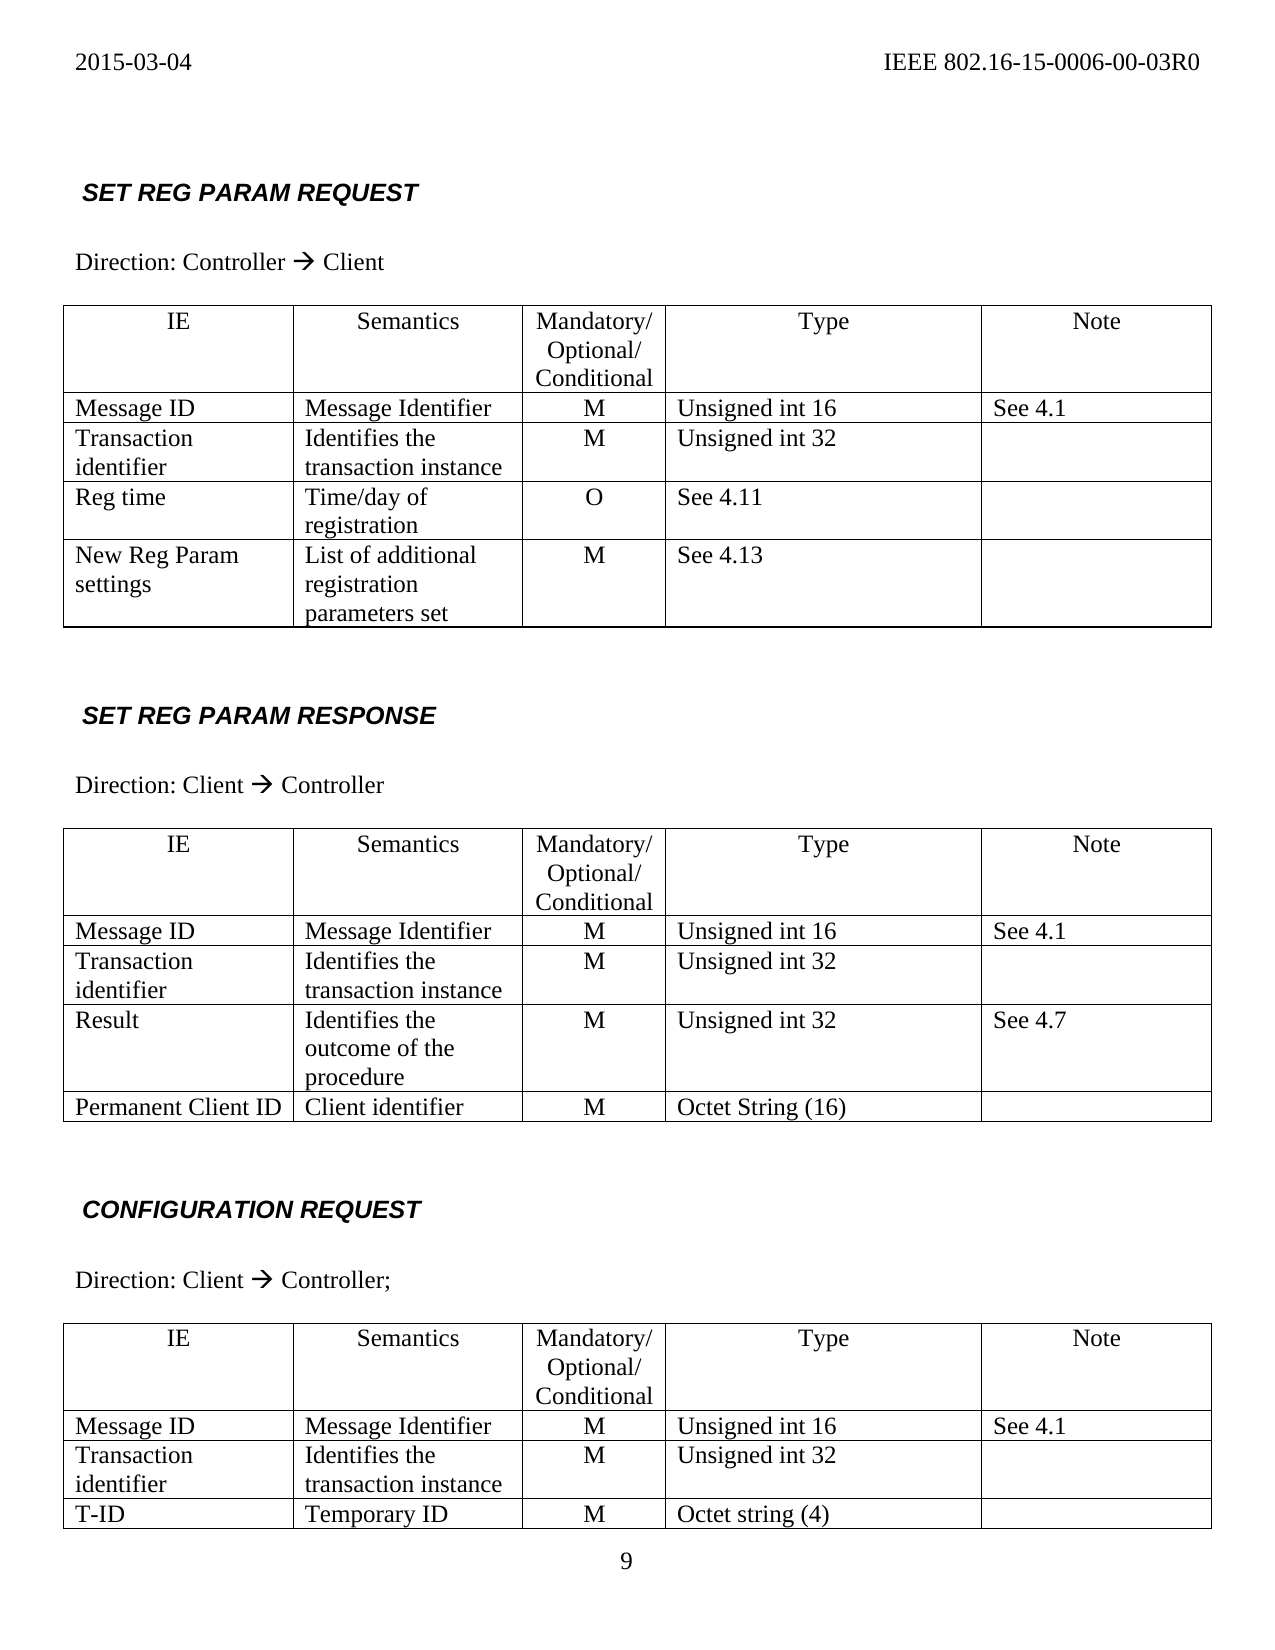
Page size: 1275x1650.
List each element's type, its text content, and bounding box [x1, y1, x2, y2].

table_cell M [523, 393, 665, 422]
table_header Mandatory/ Optional/ Conditional [523, 1324, 665, 1410]
table_cell T-ID [64, 1499, 293, 1528]
table_header Note [982, 1324, 1211, 1410]
table_cell Unsigned int 32 [666, 423, 981, 481]
table_cell Message Identifier [294, 1411, 522, 1439]
subtitle 1.1. SET REG PARAM REQUEST [75, 177, 1200, 206]
table_cell Result [64, 1005, 293, 1091]
table_cell See 4.1 [982, 1411, 1211, 1439]
table_header Mandatory/ Optional/ Conditional [523, 829, 665, 915]
table_header Semantics [294, 1324, 522, 1410]
table_header Note [982, 306, 1211, 392]
table_cell M [523, 1005, 665, 1091]
table_cell [982, 946, 1211, 1004]
table_cell Time/day of registration [294, 482, 522, 539]
table_cell M [523, 540, 665, 626]
table_cell Identifies the transaction instance [294, 1441, 522, 1498]
table_cell Message Identifier [294, 916, 522, 945]
table_cell [982, 482, 1211, 539]
table_cell Identifies the transaction instance [294, 946, 522, 1004]
table_cell Identifies the transaction instance [294, 423, 522, 481]
table_header Semantics [294, 829, 522, 915]
table_cell Identifies the outcome of the procedure [294, 1005, 522, 1091]
table_cell Octet String (16) [666, 1092, 981, 1121]
table_cell M [523, 1092, 665, 1121]
table_cell Message ID [64, 916, 293, 945]
table_cell See 4.1 [982, 916, 1211, 945]
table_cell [294, 1499, 522, 1528]
table_cell [982, 1499, 1211, 1528]
table_header Type [666, 829, 981, 915]
table_cell See 4.11 [666, 482, 981, 539]
table_cell Unsigned int 32 [666, 1441, 981, 1498]
table_header Semantics [294, 306, 522, 392]
table_cell See 4.7 [982, 1005, 1211, 1091]
table_header Mandatory/ Optional/ Conditional [523, 306, 665, 392]
subtitle 1.1. SET REG PARAM RESPONSE [75, 701, 1200, 729]
table_header Note [982, 829, 1211, 915]
table_cell Unsigned int 16 [666, 393, 981, 422]
table_cell M [523, 1499, 665, 1528]
table_cell M [523, 423, 665, 481]
table_header IE [64, 829, 293, 915]
table_header IE [64, 306, 293, 392]
table_cell Message ID [64, 393, 293, 422]
table_header IE [64, 1324, 293, 1410]
table_cell Transaction identifier [64, 946, 293, 1004]
table_cell Transaction identifier [64, 423, 293, 481]
table_cell See 4.1 [982, 393, 1211, 422]
table_cell Message Identifier [294, 393, 522, 422]
table_cell [982, 423, 1211, 481]
table_cell Client identifier [294, 1092, 522, 1121]
text Direction: Controller Client [75, 247, 1200, 276]
table_cell [982, 1092, 1211, 1121]
subtitle 1.1. CONFIGURATION REQUEST [75, 1195, 1200, 1224]
table_header Type [666, 306, 981, 392]
table_cell List of additional registration parameters set [294, 540, 522, 626]
table_cell [982, 1441, 1211, 1498]
table_cell Unsigned int 16 [666, 916, 981, 945]
table_cell New Reg Param settings [64, 540, 293, 626]
table_cell O [523, 482, 665, 539]
table_cell Unsigned int 32 [666, 1005, 981, 1091]
table_cell [982, 540, 1211, 626]
table_cell Permanent Client ID [64, 1092, 293, 1121]
table_cell Unsigned int 32 [666, 946, 981, 1004]
table_cell M [523, 916, 665, 945]
text Direction: Client Controller; [75, 1265, 1200, 1294]
table_header Type [666, 1324, 981, 1410]
table_cell Octet string (4) [666, 1499, 981, 1528]
table_cell M [523, 1441, 665, 1498]
table_cell Message ID [64, 1411, 293, 1439]
text Direction: Client Controller [75, 771, 1200, 799]
table_cell See 4.13 [666, 540, 981, 626]
table_cell M [523, 946, 665, 1004]
table_cell Transaction identifier [64, 1441, 293, 1498]
table_cell Unsigned int 16 [666, 1411, 981, 1439]
table_cell M [523, 1411, 665, 1439]
table_cell Reg time [64, 482, 293, 539]
